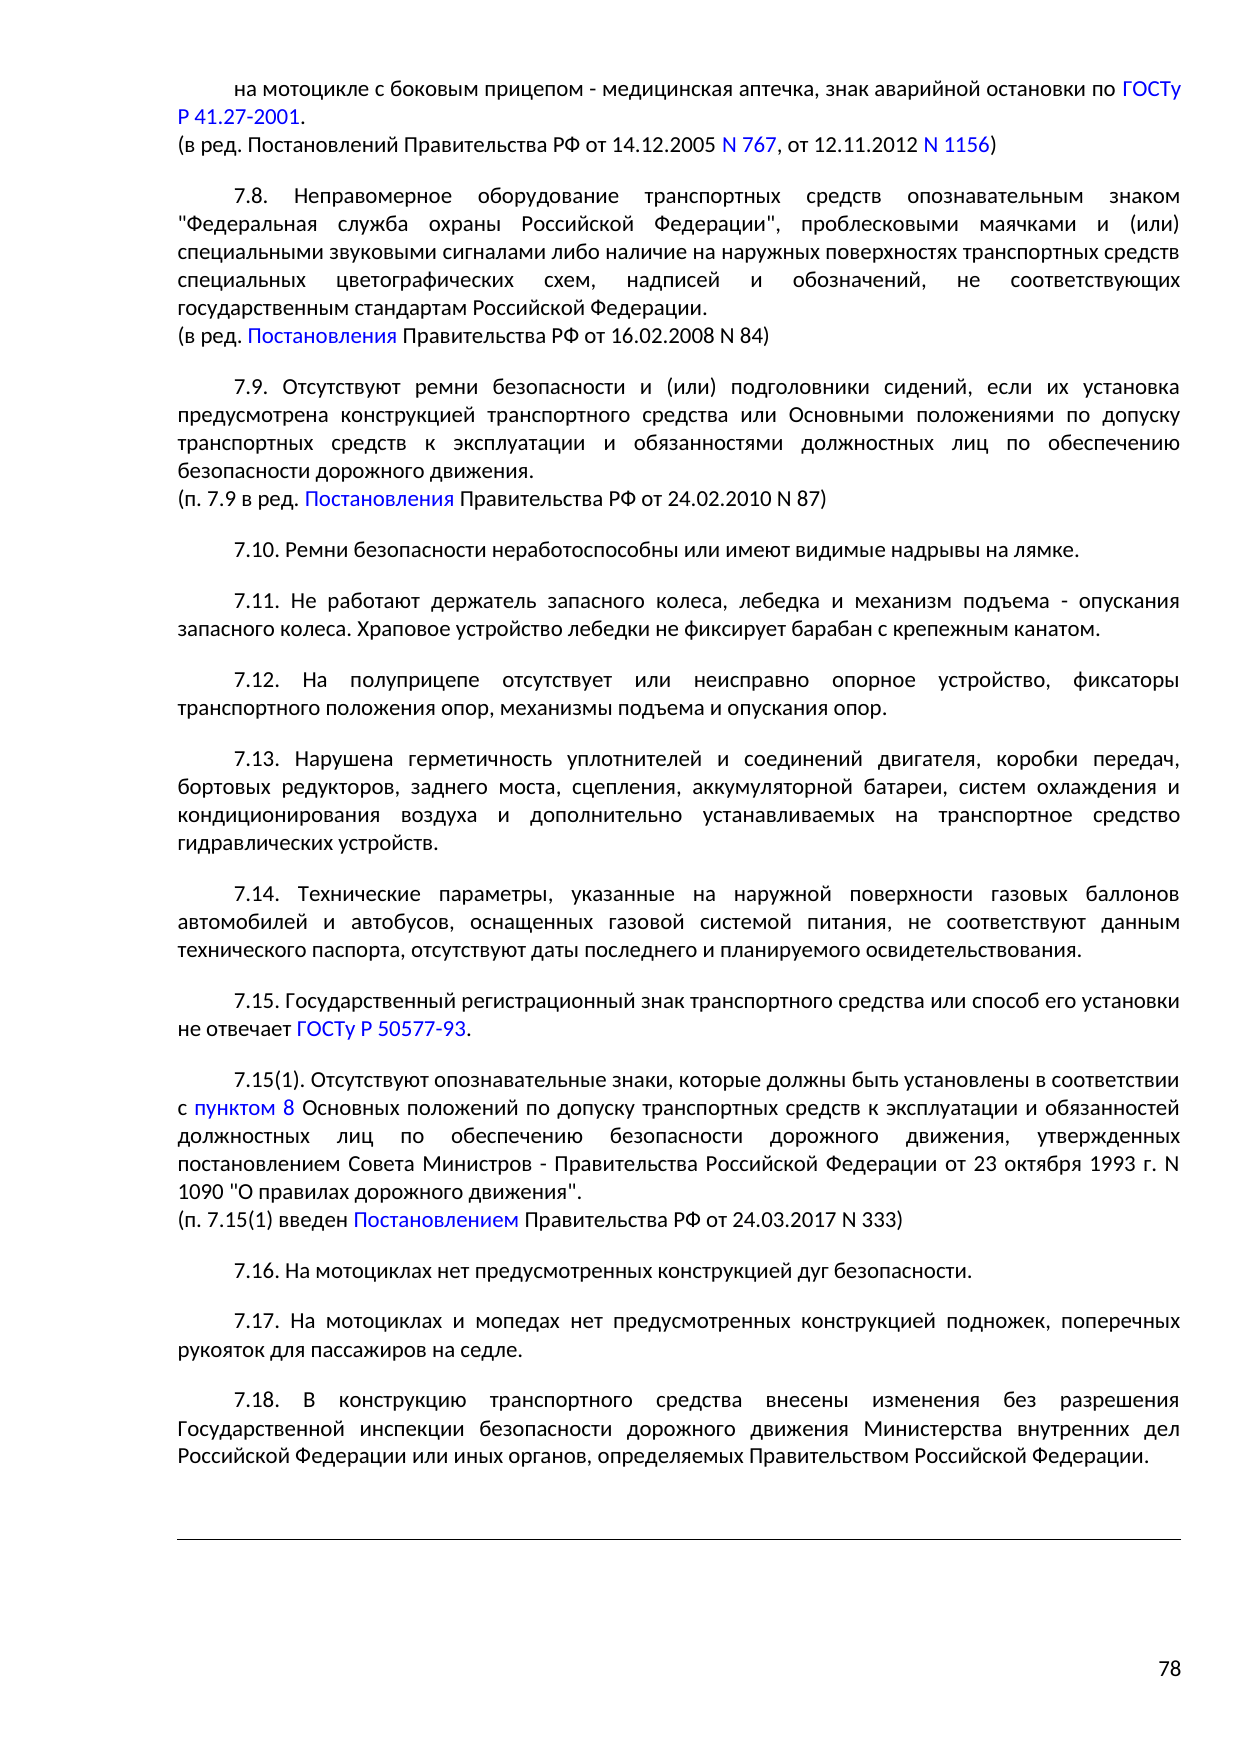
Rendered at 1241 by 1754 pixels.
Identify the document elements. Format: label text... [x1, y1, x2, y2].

text 7.15. Государственный регистрационный знак транспортного средства или способ его установки не отвечает ГОСТу Р 50577-93. [177, 986, 1181, 1042]
text 7.18. В конструкцию транспортного средства внесены изменения без разрешения Государственной инспекции безопасности дорожного движения Министерства внутренних дел Российской Федерации или иных органов, определяемых Правительством Российской Федерации. [177, 1386, 1181, 1470]
text 7.14. Технические параметры, указанные на наружной поверхности газовых баллонов автомобилей и автобусов, оснащенных газовой системой питания, не соответствуют данным технического паспорта, отсутствуют даты последнего и планируемого освидетельствования. [177, 879, 1181, 963]
text 7.17. На мотоциклах и мопедах нет предусмотренных конструкцией подножек, поперечных рукояток для пассажиров на седле. [177, 1307, 1181, 1363]
text 7.8. Неправомерное оборудование транспортных средств опознавательным знаком "Федеральная служба охраны Российской Федерации", проблесковыми маячками и (или) специальными звуковыми сигналами либо наличие на наружных поверхностях транспортных средств специальных цветографических схем, надписей и обозначений, не соответствующих государственным стандартам Российской Федерации. [177, 181, 1181, 321]
text на мотоцикле с боковым прицепом - медицинская аптечка, знак аварийной остановки по ГОСТу Р 41.27-2001. [177, 74, 1181, 130]
text 7.12. На полуприцепе отсутствует или неисправно опорное устройство, фиксаторы транспортного положения опор, механизмы подъема и опускания опор. [177, 665, 1181, 721]
text 7.13. Нарушена герметичность уплотнителей и соединений двигателя, коробки передач, бортовых редукторов, заднего моста, сцепления, аккумуляторной батареи, систем охлаждения и кондиционирования воздуха и дополнительно устанавливаемых на транспортное средство гидравлических устройств. [177, 744, 1181, 856]
text 7.15(1). Отсутствуют опознавательные знаки, которые должны быть установлены в соответствии с пунктом 8 Основных положений по допуску транспортных средств к эксплуатации и обязанностей должностных лиц по обеспечению безопасности дорожного движения, утвержденных постановлением Совета Министров - Правительства Российской Федерации от 23 октября 1993 г. N 1090 "О правилах дорожного движения". [177, 1065, 1181, 1205]
text 7.16. На мотоциклах нет предусмотренных конструкцией дуг безопасности. [177, 1256, 1181, 1284]
text 7.11. Не работают держатель запасного колеса, лебедка и механизм подъема - опускания запасного колеса. Храповое устройство лебедки не фиксирует барабан с крепежным канатом. [177, 586, 1181, 642]
text (в ред. Постановления Правительства РФ от 16.02.2008 N 84) [177, 321, 1181, 349]
text (п. 7.15(1) введен Постановлением Правительства РФ от 24.03.2017 N 333) [177, 1205, 1181, 1233]
text (п. 7.9 в ред. Постановления Правительства РФ от 24.02.2010 N 87) [177, 484, 1181, 512]
text 7.10. Ремни безопасности неработоспособны или имеют видимые надрывы на лямке. [177, 535, 1181, 563]
text 7.9. Отсутствуют ремни безопасности и (или) подголовники сидений, если их установка предусмотрена конструкцией транспортного средства или Основными положениями по допуску транспортных средств к эксплуатации и обязанностями должностных лиц по обеспечению безопасности дорожного движения. [177, 372, 1181, 484]
text (в ред. Постановлений Правительства РФ от 14.12.2005 N 767, от 12.11.2012 N 1156) [177, 130, 1181, 158]
